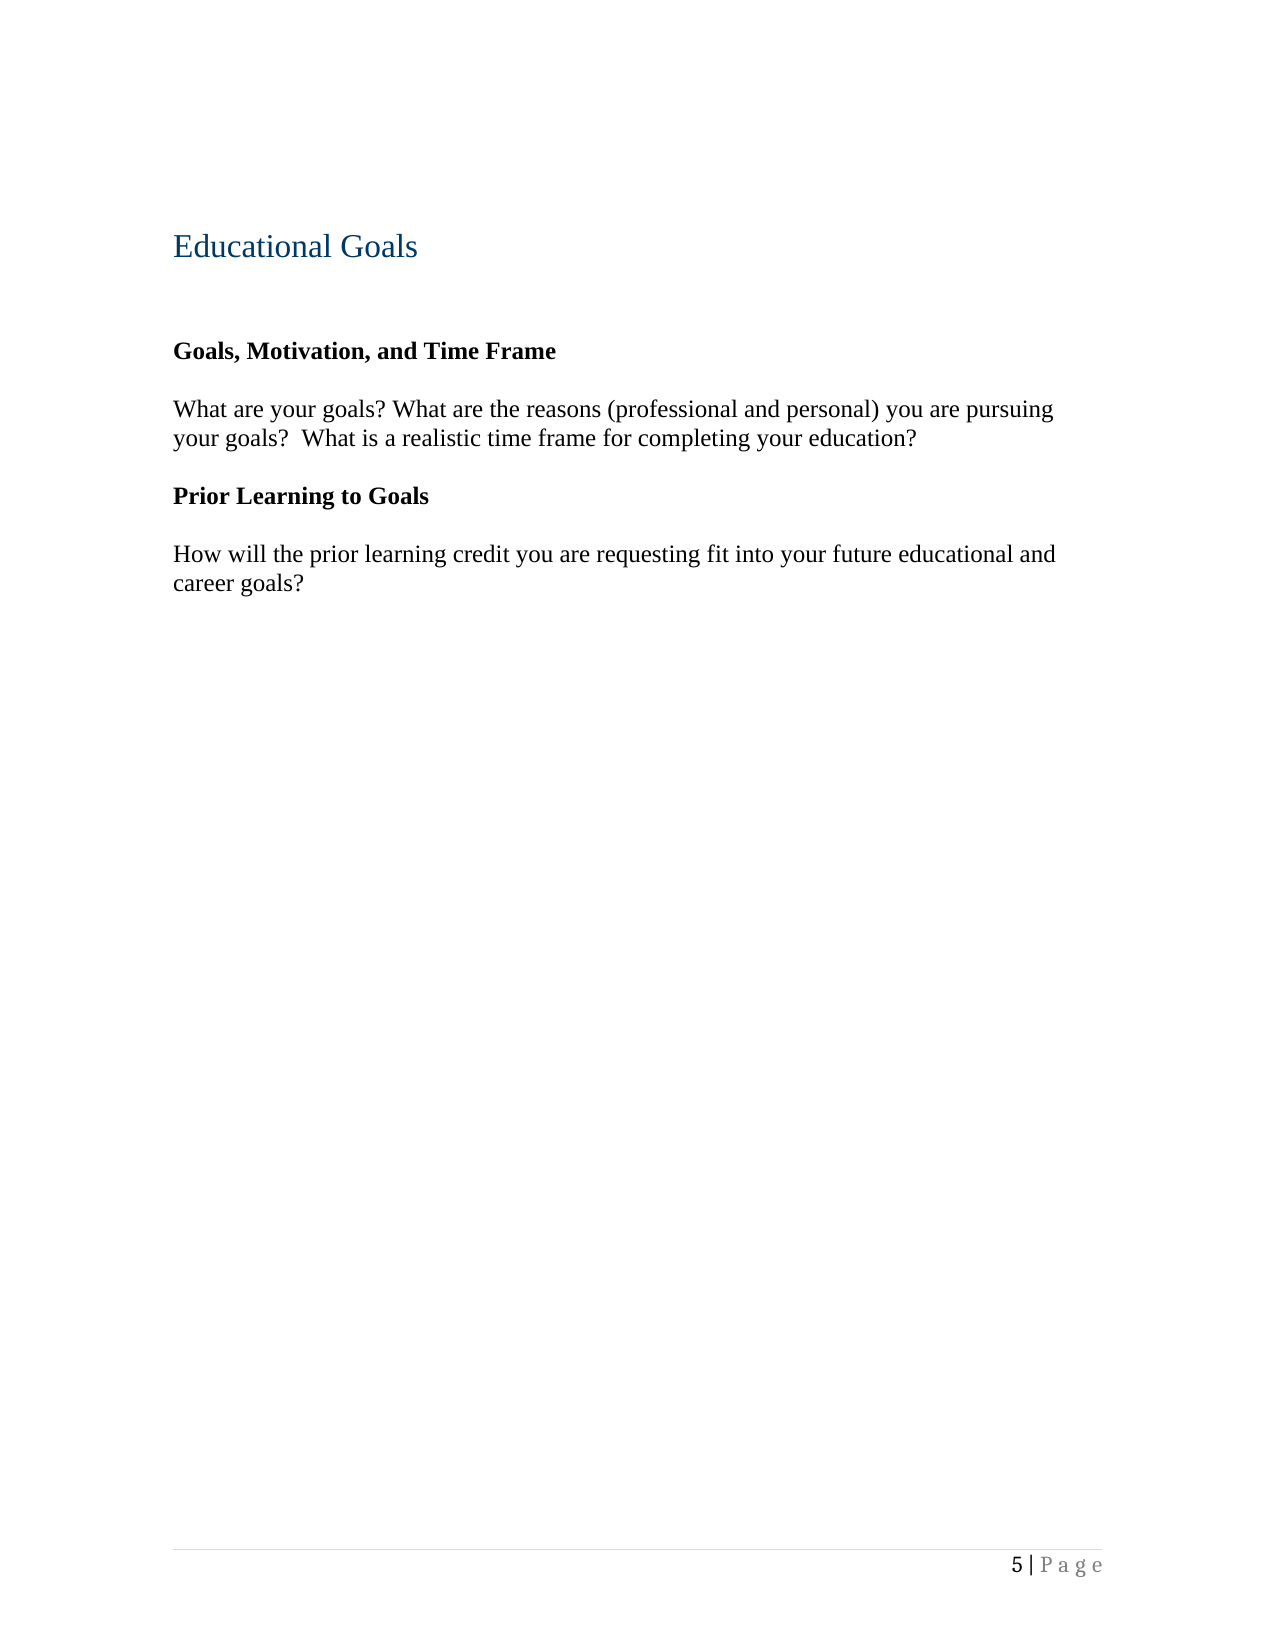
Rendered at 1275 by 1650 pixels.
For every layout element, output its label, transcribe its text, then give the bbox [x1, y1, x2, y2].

text Goals, Motivation, and Time Frame [173, 336, 1102, 365]
text How will the prior learning credit you are requesting fit into your future educational and career goals? [173, 539, 1102, 596]
text Prior Learning to Goals [173, 481, 1102, 510]
text What are your goals? What are the reasons (professional and personal) you are pursuing your goals? What is a realistic time frame for completing your education? [173, 394, 1102, 452]
text Educational Goals [173, 226, 1102, 264]
